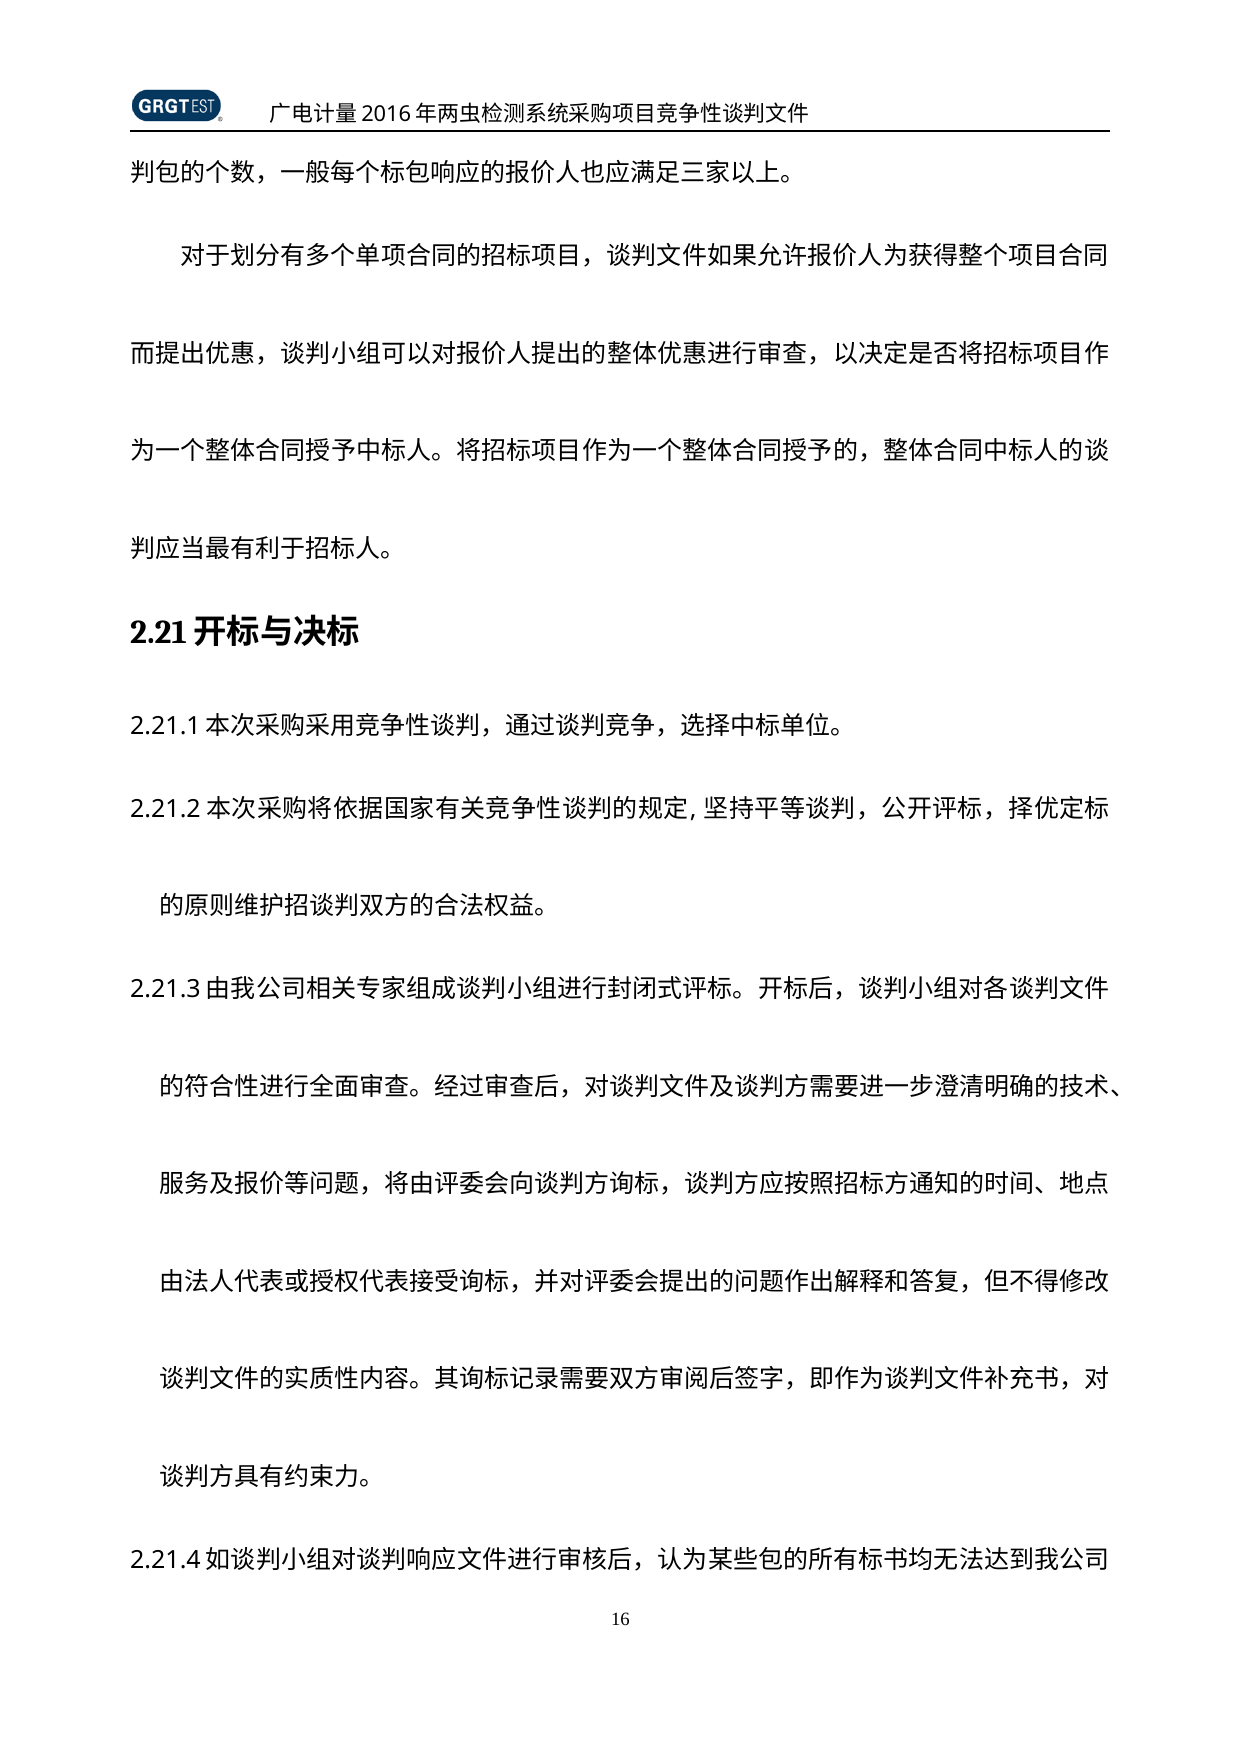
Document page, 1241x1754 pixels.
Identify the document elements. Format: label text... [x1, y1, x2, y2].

text 2.21.3由我公司相关专家组成谈判小组进行封闭式评标。开标后，谈判小组对各谈判文件的符合性进行全面审查。经过审查后，对谈判文件及谈判方需要进一步澄清明确的技术、服务及报价等问题，将由评委会向谈判方询标，谈判方应按照招标方通知的时间、地点由法人代表或授权代表接受询标，并对评委会提出的问题作出解释和答复，但不得修改谈判文件的实质性内容。其询标记录需要双方审阅后签字，即作为谈判文件补充书，对谈判方具有约束力。 [130, 954, 1110, 1507]
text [130, 138, 1110, 203]
text 2.21.2本次采购将依据国家有关竞争性谈判的规定, 坚持平等谈判，公开评标，择优定标的原则维护招谈判双方的合法权益。 [130, 774, 1110, 936]
picture [129, 88, 224, 122]
subtitle 2.21开标与决标 [130, 597, 1110, 662]
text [130, 1525, 1110, 1590]
text 2.21.1本次采购采用竞争性谈判，通过谈判竞争，选择中标单位。 [130, 691, 1110, 756]
text 对于划分有多个单项合同的招标项目，谈判文件如果允许报价人为获得整个项目合同而提出优惠，谈判小组可以对报价人提出的整体优惠进行审查，以决定是否将招标项目作为一个整体合同授予中标人。将招标项目作为一个整体合同授予的，整体合同中标人的谈判应当最有利于招标人。 [130, 221, 1110, 579]
